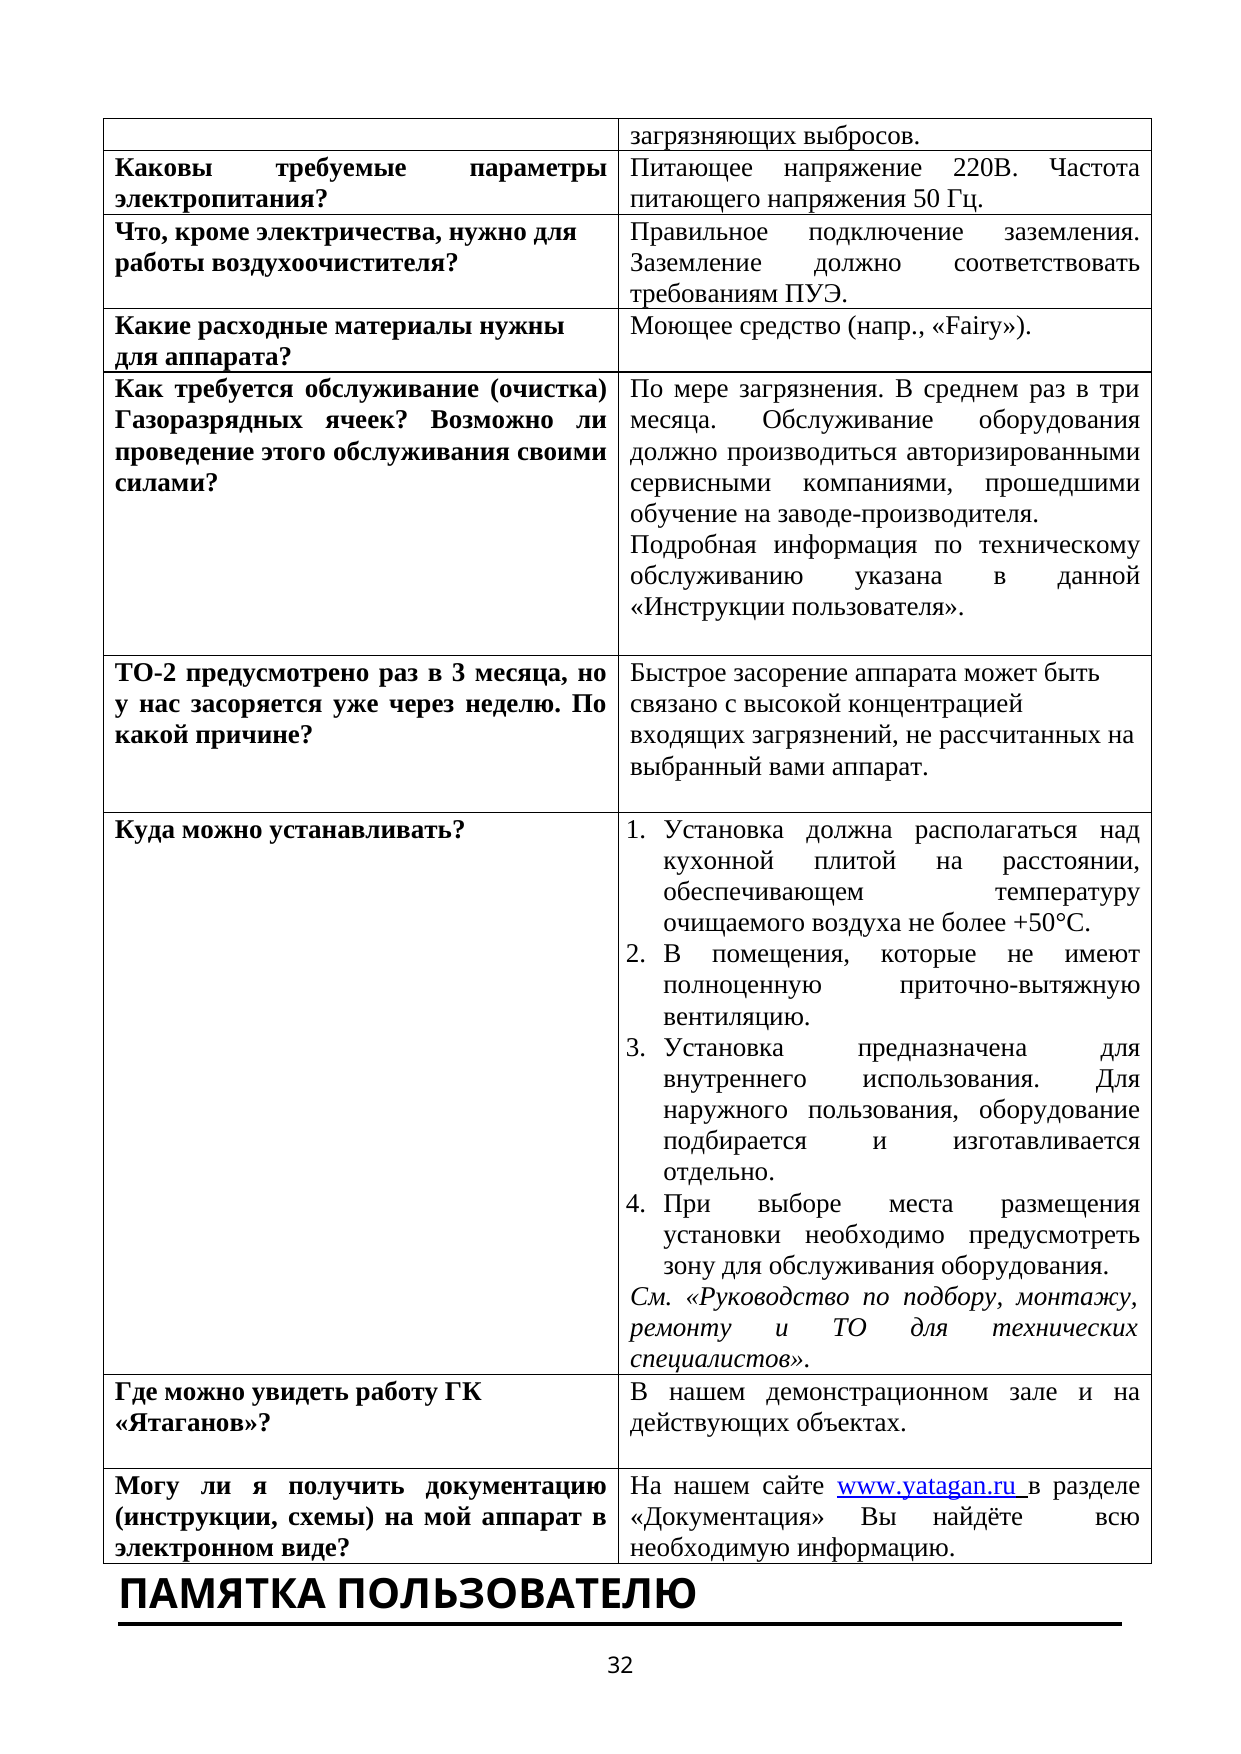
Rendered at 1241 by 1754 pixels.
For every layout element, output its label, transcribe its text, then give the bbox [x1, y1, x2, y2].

table_cell В нашем демонстрационном зале и на действующих объектах. [619, 1375, 1151, 1468]
table_cell Питающее напряжение 220В. Частота питающего напряжения 50 Гц. [619, 151, 1151, 214]
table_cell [619, 119, 1151, 150]
table_cell По мере загрязнения. В среднем раз в три месяца. Обслуживание оборудования должно производиться авторизированными сервисными компаниями, прошедшими обучение на заводе-производителя. Подробная информация по техническому обслуживанию указана в данной «Инструкции пользователя». [619, 373, 1151, 655]
table_cell Каковы требуемые параметры электропитания? [104, 151, 618, 214]
table_cell На нашем сайте www.yatagan.ru в разделе «Документация» Вы найдёте всю необходимую информацию. [619, 1469, 1151, 1562]
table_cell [104, 119, 618, 150]
table_cell Быстрое засорение аппарата может быть связано с высокой концентрацией входящих загрязнений, не рассчитанных на выбранный вами аппарат. [619, 656, 1151, 812]
text ПАМЯТКА ПОЛЬЗОВАТЕЛЮ [118, 1564, 1122, 1622]
table_cell Куда можно устанавливать? [104, 813, 618, 1373]
table_cell Установка должна располагаться над кухонной плитой на расстоянии, обеспечивающем температуру очищаемого воздуха не более +50°С. В помещения, которые не имеют полноценную приточно-вытяжную вентиляцию. Установка предназначена для внутреннего использования. Для наружного пользования, оборудование подбирается и изготавливается отдельно. При выборе места размещения установки необходимо предусмотреть зону для обслуживания оборудования. См. «Руководство по подбору, монтажу, ремонту и ТО для технических специалистов». [619, 813, 1151, 1373]
table_cell Как требуется обслуживание (очистка) Газоразрядных ячеек? Возможно ли проведение этого обслуживания своими силами? [104, 373, 618, 655]
table_cell Что, кроме электричества, нужно для работы воздухоочистителя? [104, 215, 618, 308]
table_cell Где можно увидеть работу ГК «Ятаганов»? [104, 1375, 618, 1468]
table_cell ТО-2 предусмотрено раз в 3 месяца, но у нас засоряется уже через неделю. По какой причине? [104, 656, 618, 812]
table_cell Какие расходные материалы нужны для аппарата? [104, 309, 618, 371]
table_cell Могу ли я получить документацию (инструкции, схемы) на мой аппарат в электронном виде? [104, 1469, 618, 1562]
table_cell Моющее средство (напр., «Fairy»). [619, 309, 1151, 371]
table_cell Правильное подключение заземления. Заземление должно соответствовать требованиям ПУЭ. [619, 215, 1151, 308]
